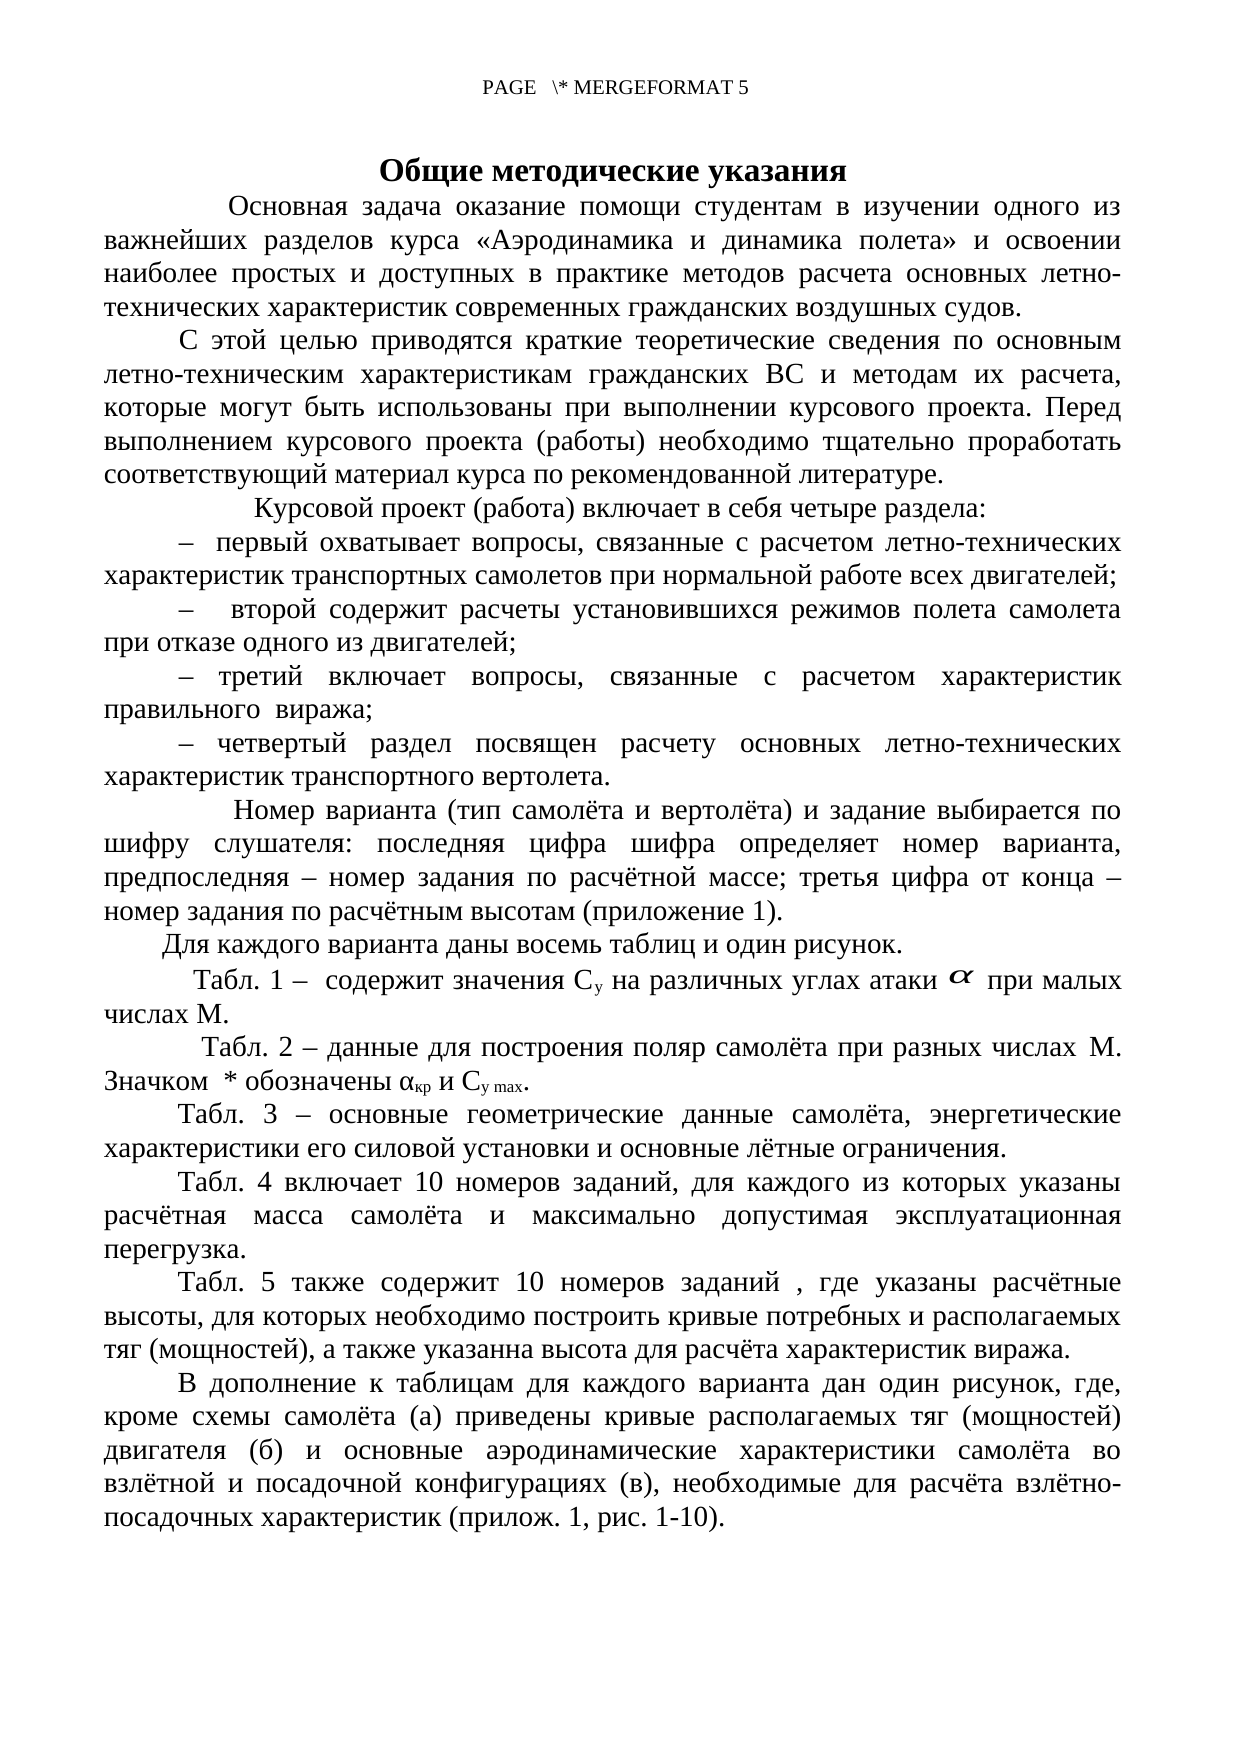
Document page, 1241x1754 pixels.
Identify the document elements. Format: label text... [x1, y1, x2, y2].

text С этой целью приводятся краткие теоретические сведения по основным летно-техническим характеристикам гражданских ВС и методам их расчета, которые могут быть использованы при выполнении курсового проекта. Перед выполнением курсового проекта (работы) необходимо тщательно проработать соответствующий материал курса по рекомендованной литературе. [103, 322, 1122, 490]
text – третий включает вопросы, связанные с расчетом характеристик правильного виража; [103, 658, 1122, 725]
text Для каждого варианта даны восемь таблиц и один рисунок. [103, 926, 1122, 960]
text Табл. 5 также содержит 10 номеров заданий , где указаны расчётные высоты, для которых необходимо построить кривые потребных и располагаемых тяг (мощностей), а также указанна высота для расчёта характеристик виража. [103, 1264, 1122, 1365]
text – первый охватывает вопросы, связанные с расчетом летно-технических характеристик транспортных самолетов при нормальной работе всех двигателей; [103, 524, 1122, 591]
text Табл. 3 – основные геометрические данные самолёта, энергетические характеристики его силовой установки и основные лётные ограничения. [103, 1097, 1122, 1164]
text Табл. 1 – содержит значения Сy на различных углах атаки при малых числах M. [103, 960, 1122, 1029]
text Табл. 4 включает 10 номеров заданий, для каждого из которых указаны расчётная масса самолёта и максимально допустимая эксплуатационная перегрузка. [103, 1164, 1122, 1264]
text Курсовой проект (работа) включает в себя четыре раздела: [178, 490, 1122, 524]
text Общие методические указания [103, 150, 1122, 188]
text Номер варианта (тип самолёта и вертолёта) и задание выбирается по шифру слушателя: последняя цифра шифра определяет номер варианта, предпоследняя – номер задания по расчётной массе; третья цифра от конца – номер задания по расчётным высотам (приложение 1). [103, 792, 1122, 926]
text Основная задача оказание помощи студентам в изучении одного из важнейших разделов курса «Аэродинамика и динамика полета» и освоении наиболее простых и доступных в практике методов расчета основных летно-технических характеристик современных гражданских воздушных судов. [103, 188, 1122, 322]
text В дополнение к таблицам для каждого варианта дан один рисунок, где, кроме схемы самолёта (а) приведены кривые располагаемых тяг (мощностей) двигателя (б) и основные аэродинамические характеристики самолёта во взлётной и посадочной конфигурациях (в), необходимые для расчёта взлётно-посадочных характеристик (прилож. 1, рис. 1-10). [103, 1365, 1122, 1533]
text Табл. 2 – данные для построения поляр самолёта при разных числах M. Значком * обозначены αкр и Cy max. [103, 1029, 1122, 1097]
text – второй содержит расчеты установившихся режимов полета самолета при отказе одного из двигателей; [103, 591, 1122, 658]
text – четвертый раздел посвящен расчету основных летно-технических характеристик транспортного вертолета. [103, 725, 1122, 792]
